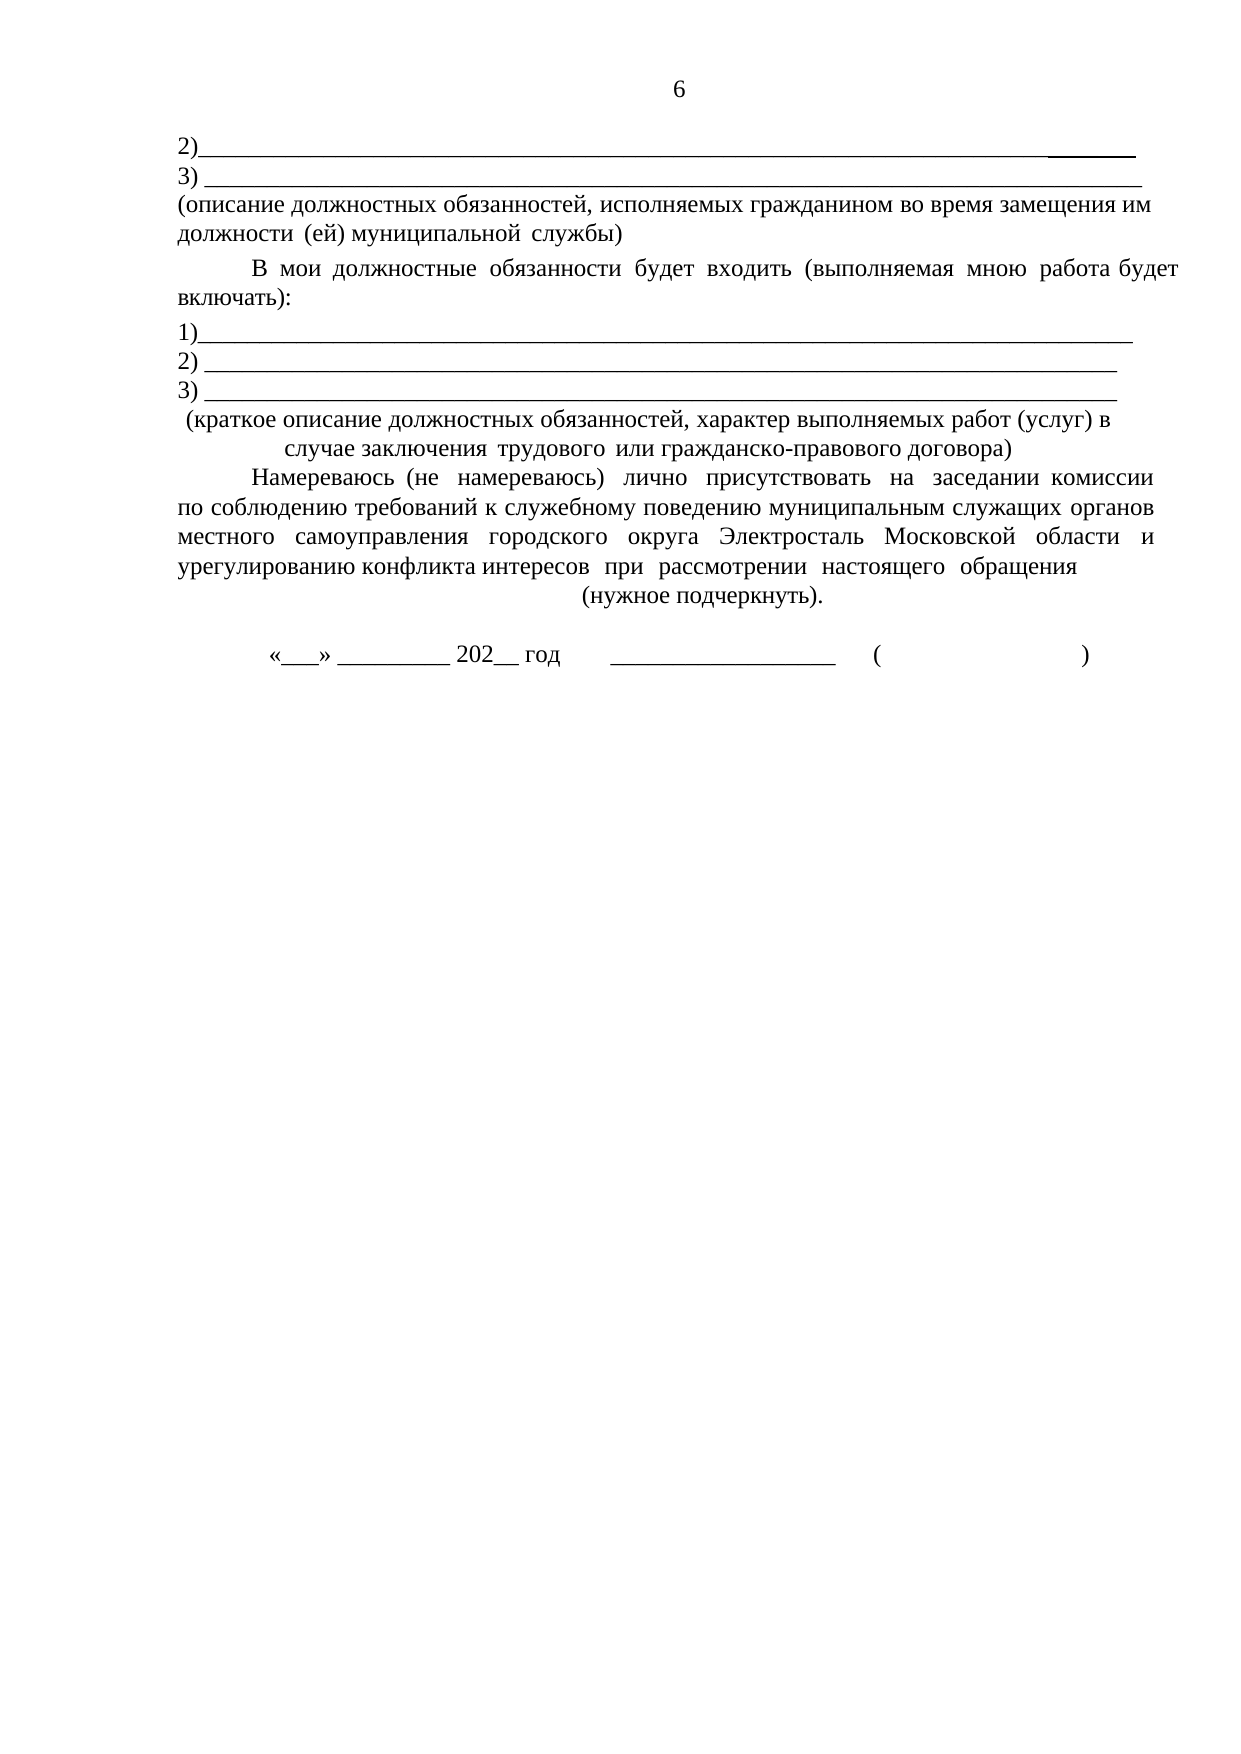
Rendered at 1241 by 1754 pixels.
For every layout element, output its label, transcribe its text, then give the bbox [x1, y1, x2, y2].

text 3) ___________________________________________________________________________ (описание должностных обязанностей, исполняемых гражданином во время замещения им должности (ей) муниципальной службы) [177, 161, 1154, 247]
text 3) _________________________________________________________________________ [177, 375, 1119, 404]
text «___» _________ 202__ год __________________ ( ) [177, 639, 1181, 668]
text 2)________________________________________________________________________ [177, 131, 1154, 160]
text 2) _________________________________________________________________________ [177, 346, 1119, 375]
text (краткое описание должностных обязанностей, характер выполняемых работ (услуг) в случае заключения трудового или гражданско-правового договора) [177, 404, 1119, 462]
text В мои должностные обязанности будет входить (выполняемая мною работа будет включать): [177, 253, 1179, 311]
text (нужное подчеркнуть). [177, 580, 1154, 609]
text 1)____________________________________________________________________________ [177, 317, 1179, 346]
text Намереваюсь (не намереваюсь) лично присутствовать на заседании комиссии по соблюдению требований к служебному поведению муниципальным служащих органов местного самоуправления городского округа Электросталь Московской области и урегулированию конфликта интересов при рассмотрении настоящего обращения [177, 462, 1154, 579]
